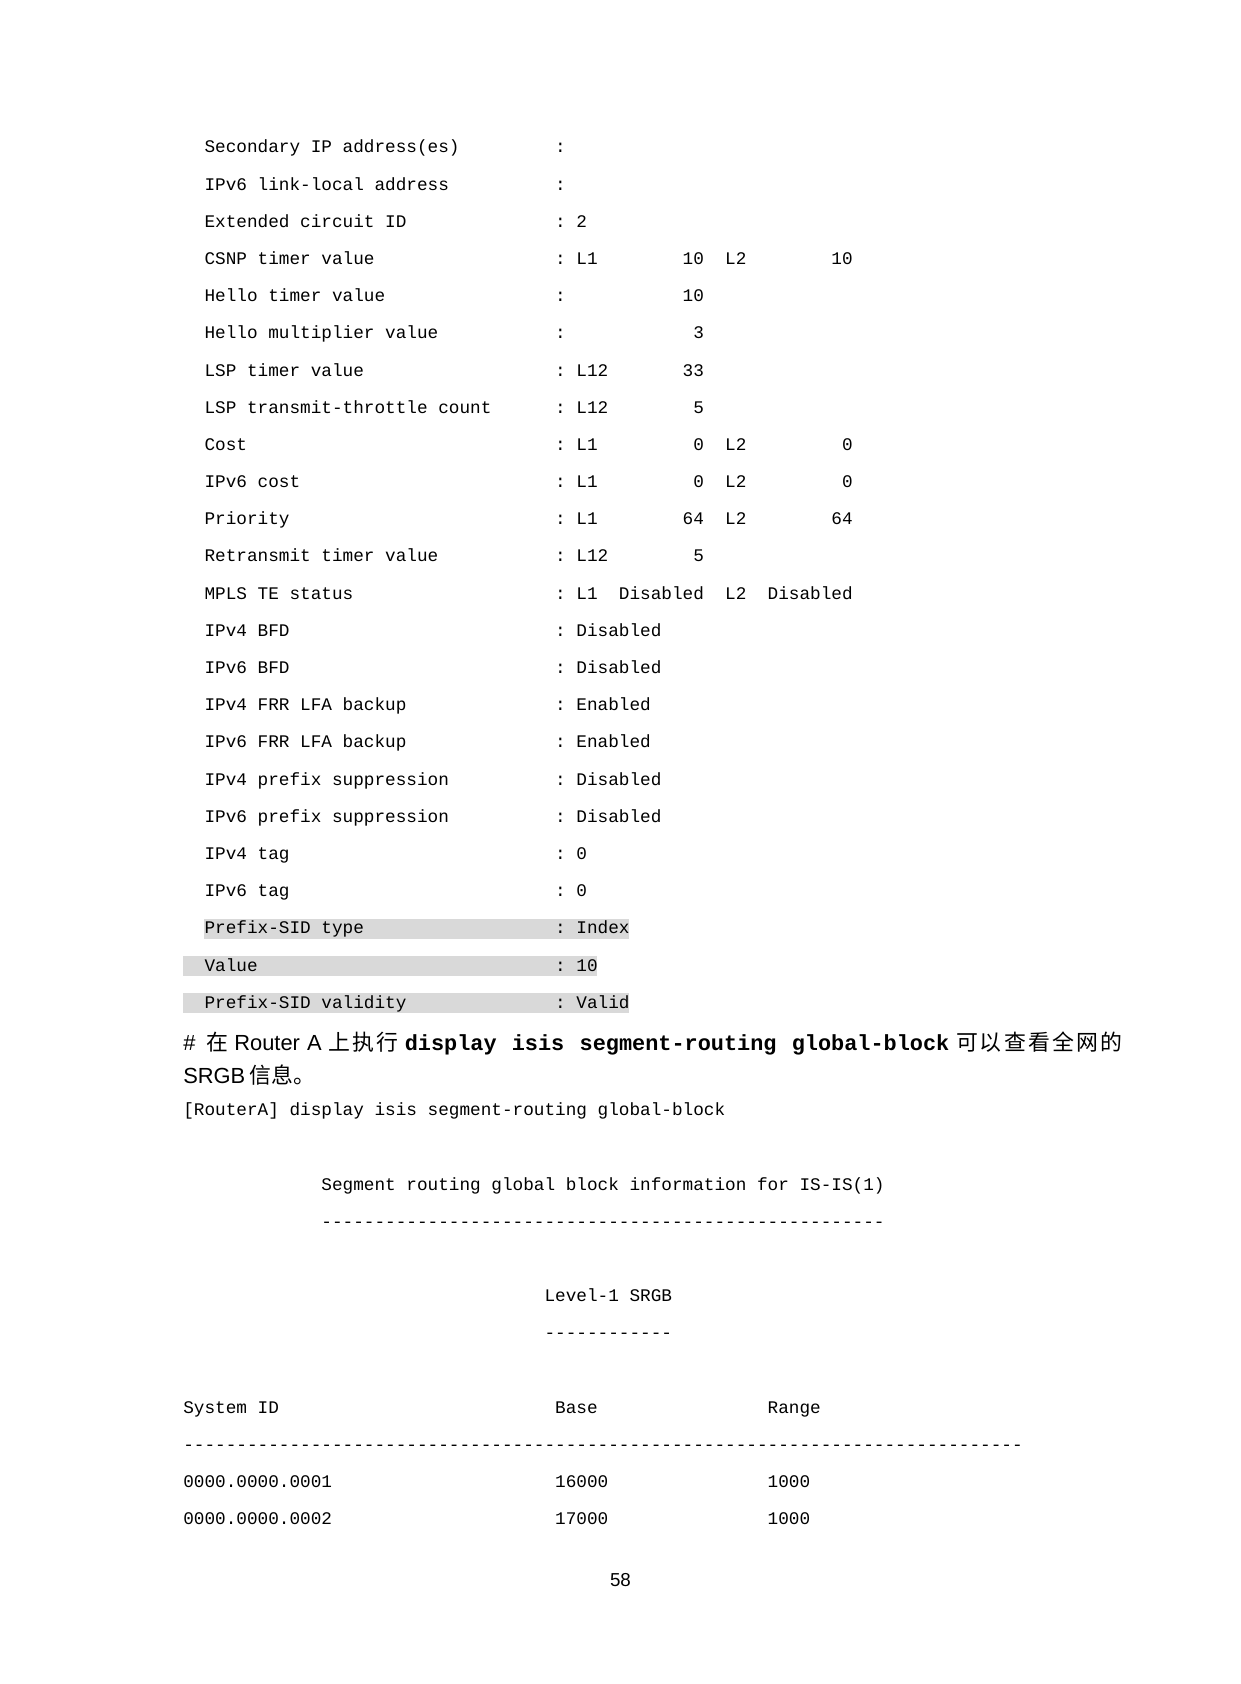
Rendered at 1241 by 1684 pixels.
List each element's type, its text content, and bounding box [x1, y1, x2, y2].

text Value : 10 [183, 950, 1122, 983]
text Level-1 SRGB [183, 1280, 1122, 1313]
text IPv6 cost : L1 0 L2 0 [183, 466, 1122, 499]
text IPv4 FRR LFA backup : Enabled [183, 689, 1122, 722]
text System ID Base Range [183, 1392, 1122, 1425]
text 0000.0000.0001 16000 1000 [183, 1466, 1122, 1499]
text Hello timer value : 10 [183, 280, 1122, 313]
text MPLS TE status : L1 Disabled L2 Disabled [183, 578, 1122, 611]
text IPv4 tag : 0 [183, 838, 1122, 871]
text IPv6 FRR LFA backup : Enabled [183, 727, 1122, 759]
text Secondary IP address(es) : [183, 132, 1122, 164]
text IPv4 BFD : Disabled [183, 615, 1122, 648]
text ------------ [183, 1317, 1122, 1350]
text ----------------------------------------------------- [183, 1206, 1122, 1239]
text IPv4 prefix suppression : Disabled [183, 764, 1122, 797]
text Prefix-SID validity : Valid [183, 987, 1122, 1020]
text Priority : L1 64 L2 64 [183, 503, 1122, 536]
text IPv6 prefix suppression : Disabled [183, 801, 1122, 834]
text LSP transmit-throttle count : L12 5 [183, 392, 1122, 425]
text Retransmit timer value : L12 5 [183, 541, 1122, 574]
text [RouterA] display isis segment-routing global-block [183, 1094, 1122, 1127]
text CSNP timer value : L1 10 L2 10 [183, 243, 1122, 276]
text 0000.0000.0002 17000 1000 [183, 1503, 1122, 1536]
text IPv6 link-local address : [183, 169, 1122, 202]
text Cost : L1 0 L2 0 [183, 429, 1122, 462]
text Segment routing global block information for IS-IS(1) [183, 1169, 1122, 1202]
text # 在Router A上执行display isis segment-routing global-block可以查看全网的SRGB信息。 [183, 1024, 1122, 1090]
text Hello multiplier value : 3 [183, 317, 1122, 351]
text IPv6 tag : 0 [183, 875, 1122, 908]
text ------------------------------------------------------------------------------- [183, 1429, 1122, 1462]
text Prefix-SID type : Index [183, 912, 1122, 946]
text IPv6 BFD : Disabled [183, 652, 1122, 685]
text Extended circuit ID : 2 [183, 206, 1122, 239]
text LSP timer value : L12 33 [183, 355, 1122, 388]
